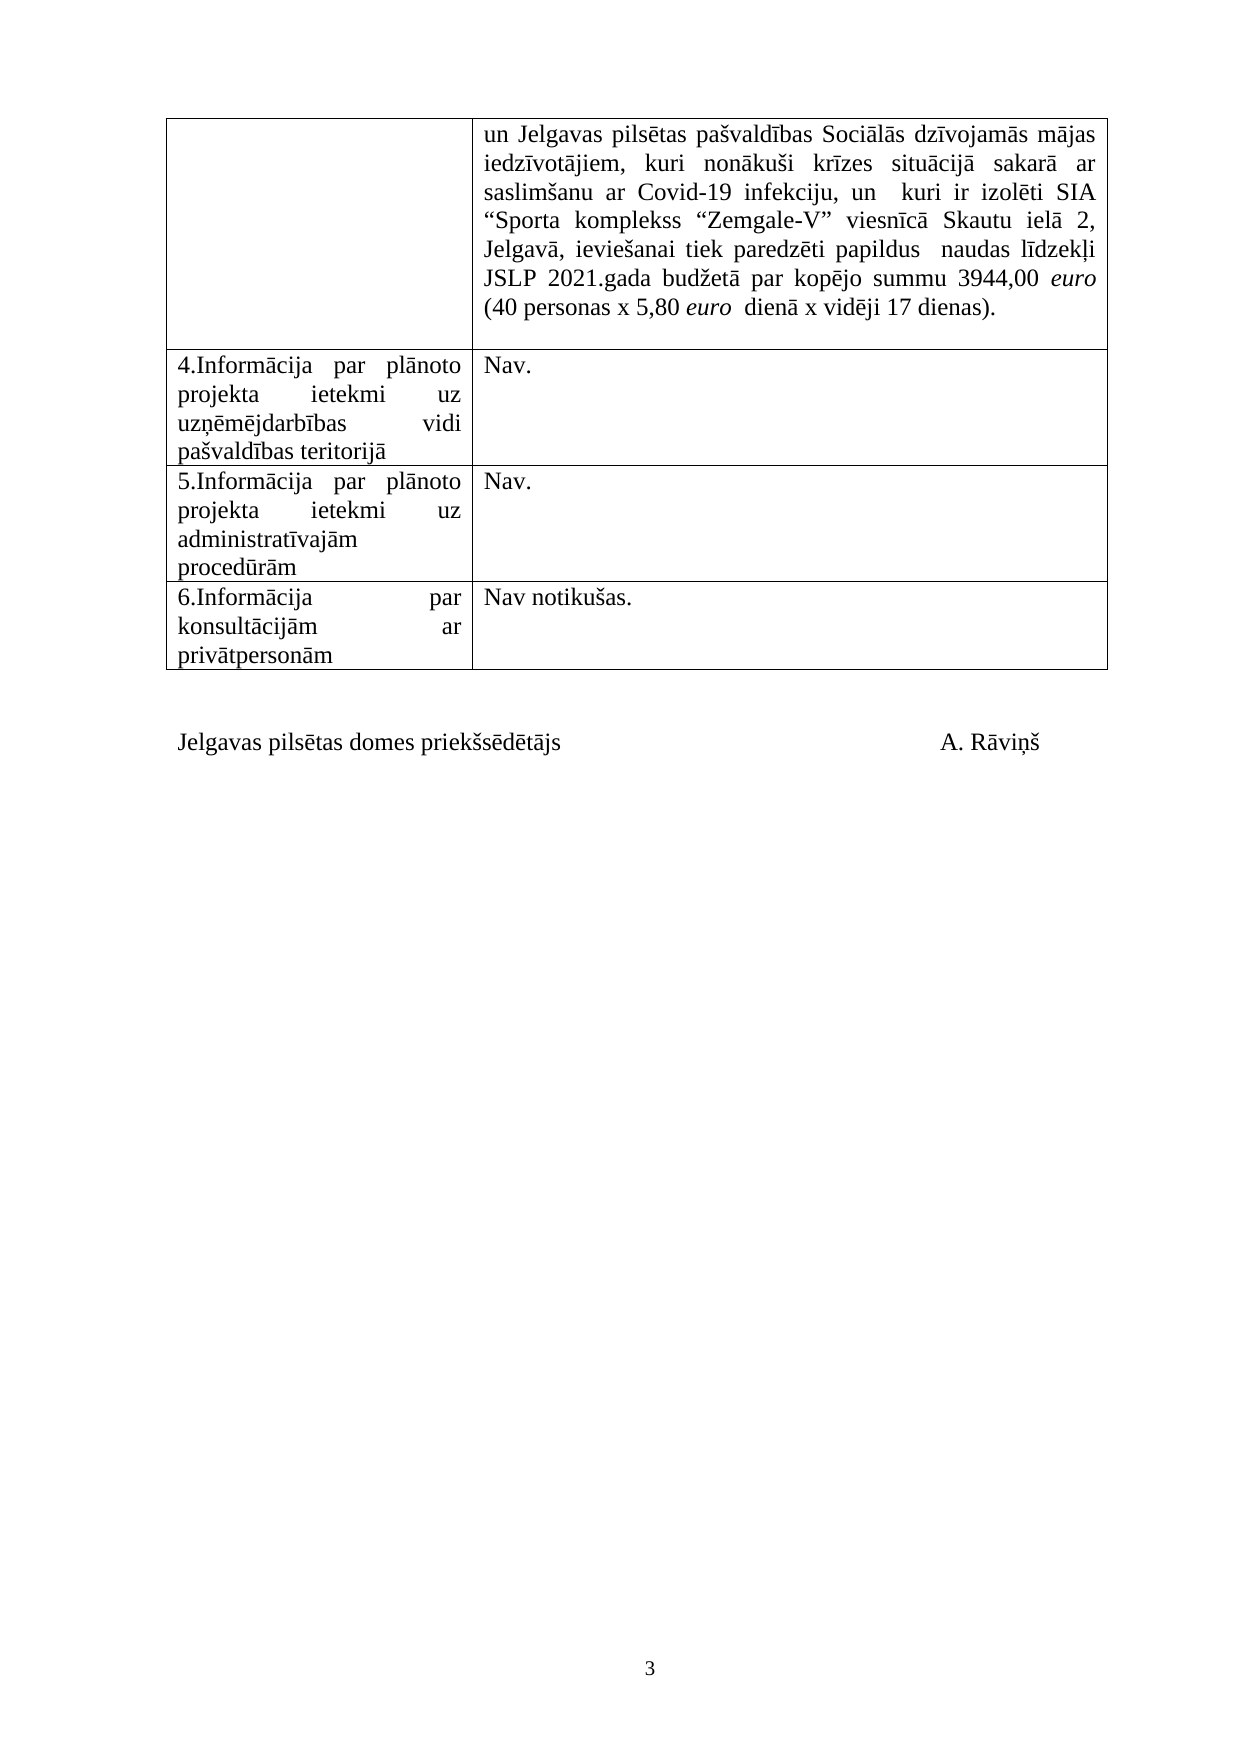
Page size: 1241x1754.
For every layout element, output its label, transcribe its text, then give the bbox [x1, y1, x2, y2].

table_cell Nav notikušas. [473, 582, 1107, 668]
table_cell Nav. [473, 350, 1107, 465]
table_cell Nav. [473, 466, 1107, 581]
text Jelgavas pilsētas domes priekšsēdētājs A. Rāviņš [177, 727, 1127, 756]
table_cell 4.Informācija par plānoto projekta ietekmi uz uzņēmējdarbības vidi pašvaldības teritorijā [167, 350, 472, 465]
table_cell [167, 119, 472, 349]
table_cell 5.Informācija par plānoto projekta ietekmi uz administratīvajām procedūrām [167, 466, 472, 581]
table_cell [473, 119, 1107, 349]
table_cell 6.Informācija par konsultācijām ar privātpersonām [167, 582, 472, 668]
